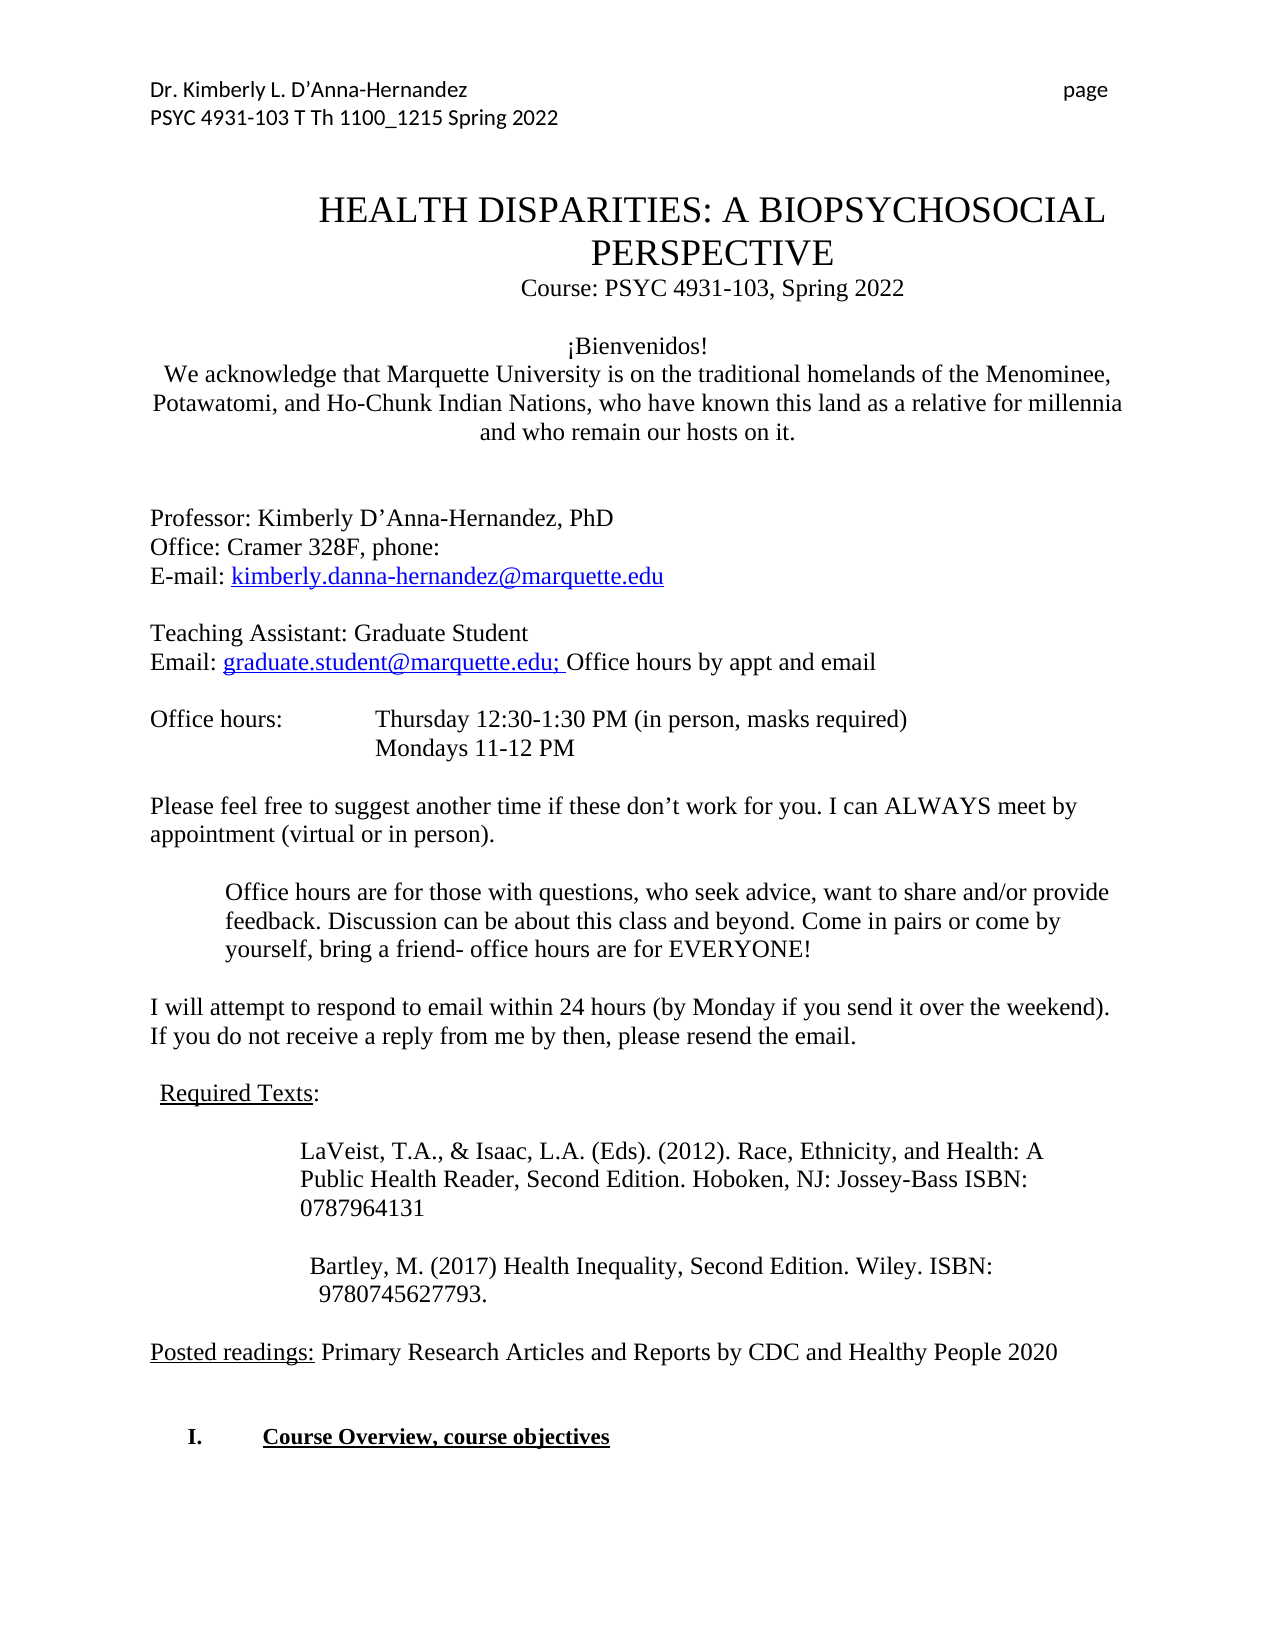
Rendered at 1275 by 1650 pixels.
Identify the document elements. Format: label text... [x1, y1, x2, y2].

text Please feel free to suggest another time if these don’t work for you. I can ALWAYS meet by appointment (virtual or in person). [150, 791, 1125, 848]
text Required Texts: [159, 1078, 1125, 1107]
text Health Disparities: A biopsychosocial perspective [300, 187, 1125, 273]
text Teaching Assistant: Graduate Student [150, 618, 1125, 647]
text Office: Cramer 328F, phone: [150, 532, 1125, 561]
text Office hours: Thursday 12:30-1:30 PM (in person, masks required) [150, 704, 1125, 733]
text Professor: Kimberly D’Anna-Hernandez, PhD [150, 503, 1125, 532]
text LaVeist, T.A., & Isaac, L.A. (Eds). (2012). Race, Ethnicity, and Health: A Public Health Reader, Second Edition. Hoboken, NJ: Jossey-Bass ISBN: 0787964131 [300, 1136, 1125, 1222]
text Office hours are for those with questions, who seek advice, want to share and/or provide feedback. Discussion can be about this class and beyond. Come in pairs or come by yourself, bring a friend- office hours are for EVERYONE! [225, 877, 1125, 963]
text Course: PSYC 4931-103, Spring 2022 [300, 273, 1125, 302]
text ¡Bienvenidos! [150, 331, 1125, 359]
text E-mail: kimberly.danna-hernandez@marquette.edu [150, 561, 1125, 589]
text Mondays 11-12 PM [300, 733, 1125, 762]
text Email: graduate.student@marquette.edu; Office hours by appt and email [150, 647, 1125, 676]
list Course Overview, course objectives [187, 1423, 1181, 1450]
text I will attempt to respond to email within 24 hours (by Monday if you send it over the weekend). If you do not receive a reply from me by then, please resend the email. [150, 992, 1125, 1049]
text Posted readings: Primary Research Articles and Reports by CDC and Healthy People 2020 [150, 1337, 1125, 1366]
text Bartley, M. (2017) Health Inequality, Second Edition. Wiley. ISBN: 9780745627793. [309, 1251, 1125, 1308]
text We acknowledge that Marquette University is on the traditional homelands of the Menominee, Potawatomi, and Ho-Chunk Indian Nations, who have known this land as a relative for millennia and who remain our hosts on it. [150, 359, 1125, 446]
